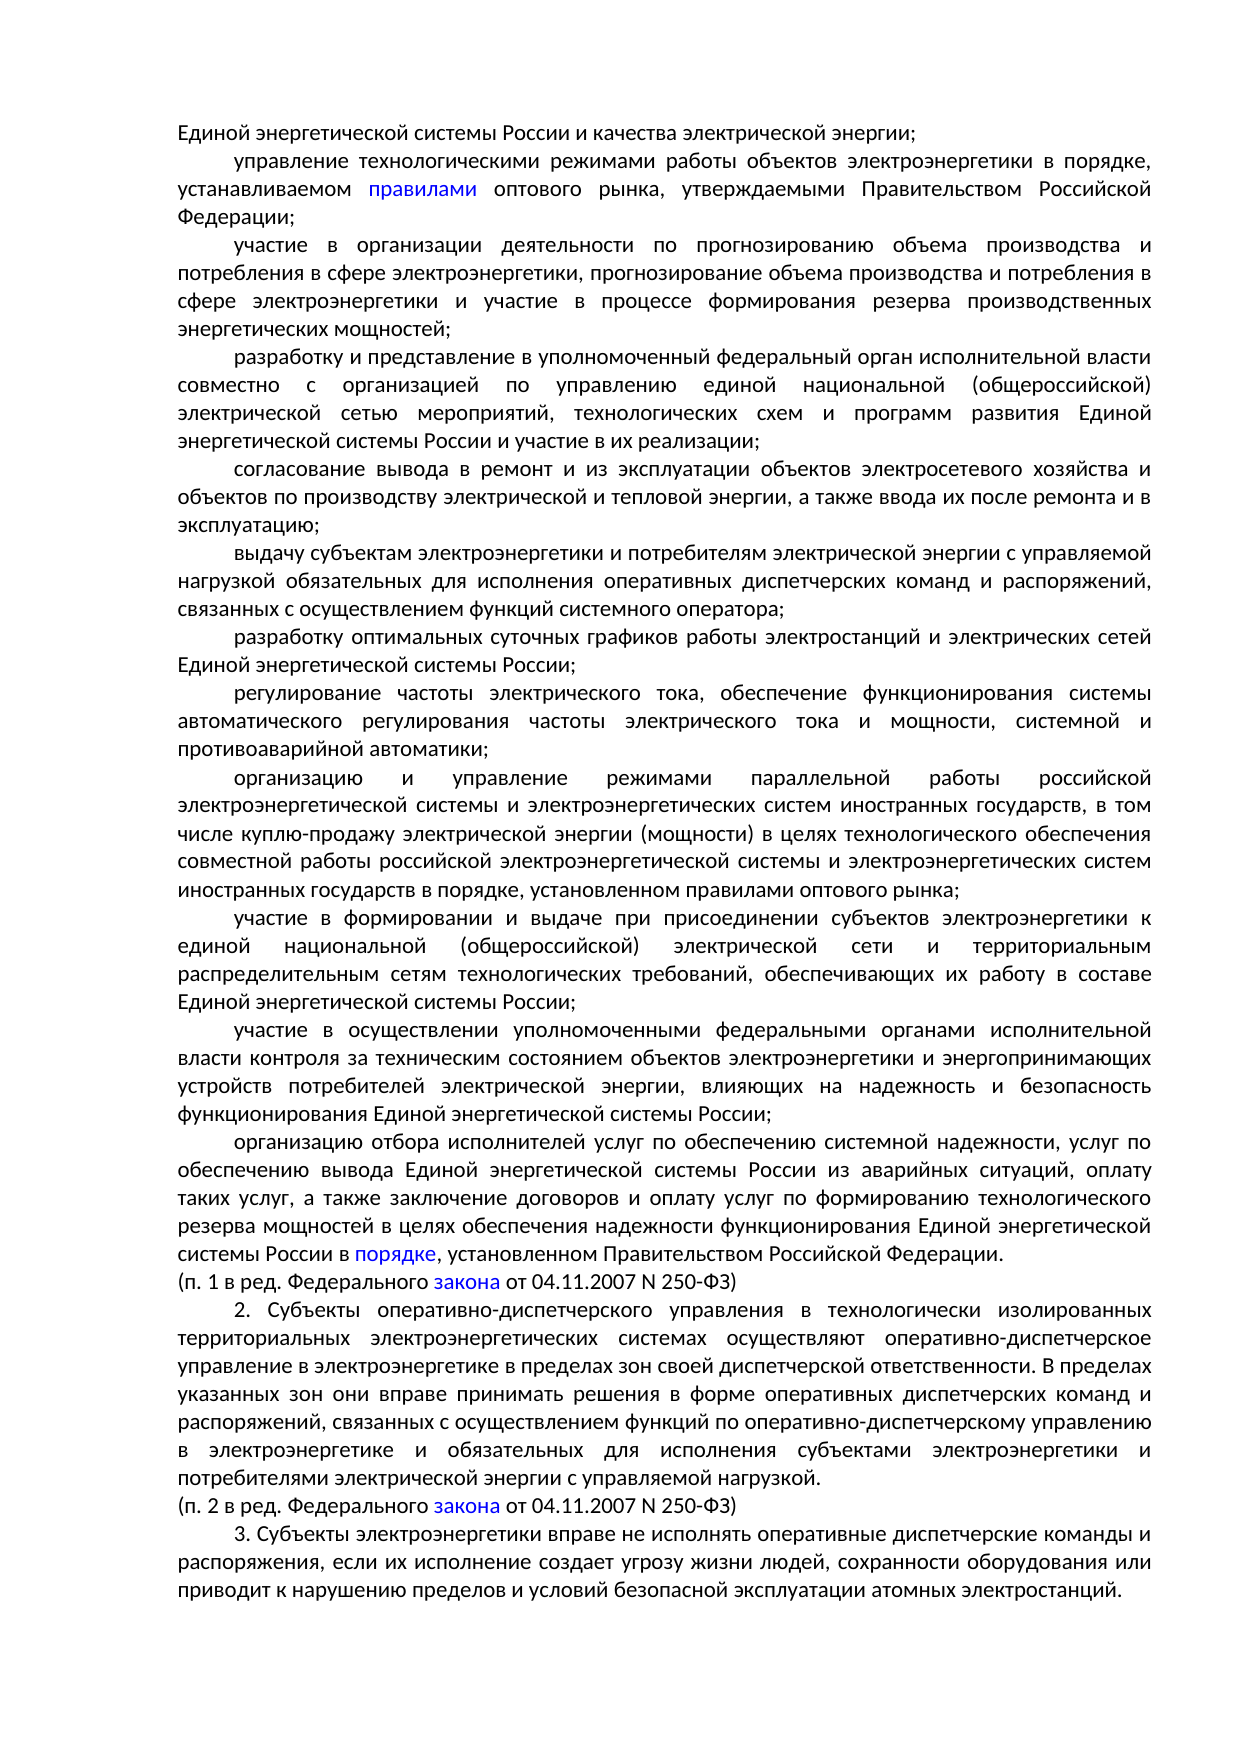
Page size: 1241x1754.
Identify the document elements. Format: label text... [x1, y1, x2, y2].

text организацию отбора исполнителей услуг по обеспечению системной надежности, услуг по обеспечению вывода Единой энергетической системы России из аварийных ситуаций, оплату таких услуг, а также заключение договоров и оплату услуг по формированию технологического резерва мощностей в целях обеспечения надежности функционирования Единой энергетической системы России в порядке, установленном Правительством Российской Федерации. [177, 1127, 1152, 1267]
text управление технологическими режимами работы объектов электроэнергетики в порядке, устанавливаемом правилами оптового рынка, утверждаемыми Правительством Российской Федерации; [177, 146, 1152, 230]
text разработку и представление в уполномоченный федеральный орган исполнительной власти совместно с организацией по управлению единой национальной (общероссийской) электрической сетью мероприятий, технологических схем и программ развития Единой энергетической системы России и участие в их реализации; [177, 342, 1152, 454]
text участие в осуществлении уполномоченными федеральными органами исполнительной власти контроля за техническим состоянием объектов электроэнергетики и энергопринимающих устройств потребителей электрической энергии, влияющих на надежность и безопасность функционирования Единой энергетической системы России; [177, 1015, 1152, 1127]
text выдачу субъектам электроэнергетики и потребителям электрической энергии с управляемой нагрузкой обязательных для исполнения оперативных диспетчерских команд и распоряжений, связанных с осуществлением функций системного оператора; [177, 538, 1152, 622]
text 3. Субъекты электроэнергетики вправе не исполнять оперативные диспетчерские команды и распоряжения, если их исполнение создает угрозу жизни людей, сохранности оборудования или приводит к нарушению пределов и условий безопасной эксплуатации атомных электростанций. [177, 1519, 1152, 1603]
text (п. 1 в ред. Федерального закона от 04.11.2007 N 250-ФЗ) [177, 1267, 1152, 1295]
text согласование вывода в ремонт и из эксплуатации объектов электросетевого хозяйства и объектов по производству электрической и тепловой энергии, а также ввода их после ремонта и в эксплуатацию; [177, 454, 1152, 538]
text регулирование частоты электрического тока, обеспечение функционирования системы автоматического регулирования частоты электрического тока и мощности, системной и противоаварийной автоматики; [177, 678, 1152, 763]
text 2. Субъекты оперативно-диспетчерского управления в технологически изолированных территориальных электроэнергетических системах осуществляют оперативно-диспетчерское управление в электроэнергетике в пределах зон своей диспетчерской ответственности. В пределах указанных зон они вправе принимать решения в форме оперативных диспетчерских команд и распоряжений, связанных с осуществлением функций по оперативно-диспетчерскому управлению в электроэнергетике и обязательных для исполнения субъектами электроэнергетики и потребителями электрической энергии с управляемой нагрузкой. [177, 1295, 1152, 1491]
text организацию и управление режимами параллельной работы российской электроэнергетической системы и электроэнергетических систем иностранных государств, в том числе куплю-продажу электрической энергии (мощности) в целях технологического обеспечения совместной работы российской электроэнергетической системы и электроэнергетических систем иностранных государств в порядке, установленном правилами оптового рынка; [177, 763, 1152, 903]
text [177, 118, 1152, 146]
text участие в формировании и выдаче при присоединении субъектов электроэнергетики к единой национальной (общероссийской) электрической сети и территориальным распределительным сетям технологических требований, обеспечивающих их работу в составе Единой энергетической системы России; [177, 903, 1152, 1015]
text участие в организации деятельности по прогнозированию объема производства и потребления в сфере электроэнергетики, прогнозирование объема производства и потребления в сфере электроэнергетики и участие в процессе формирования резерва производственных энергетических мощностей; [177, 230, 1152, 342]
text (п. 2 в ред. Федерального закона от 04.11.2007 N 250-ФЗ) [177, 1491, 1152, 1519]
text разработку оптимальных суточных графиков работы электростанций и электрических сетей Единой энергетической системы России; [177, 622, 1152, 678]
